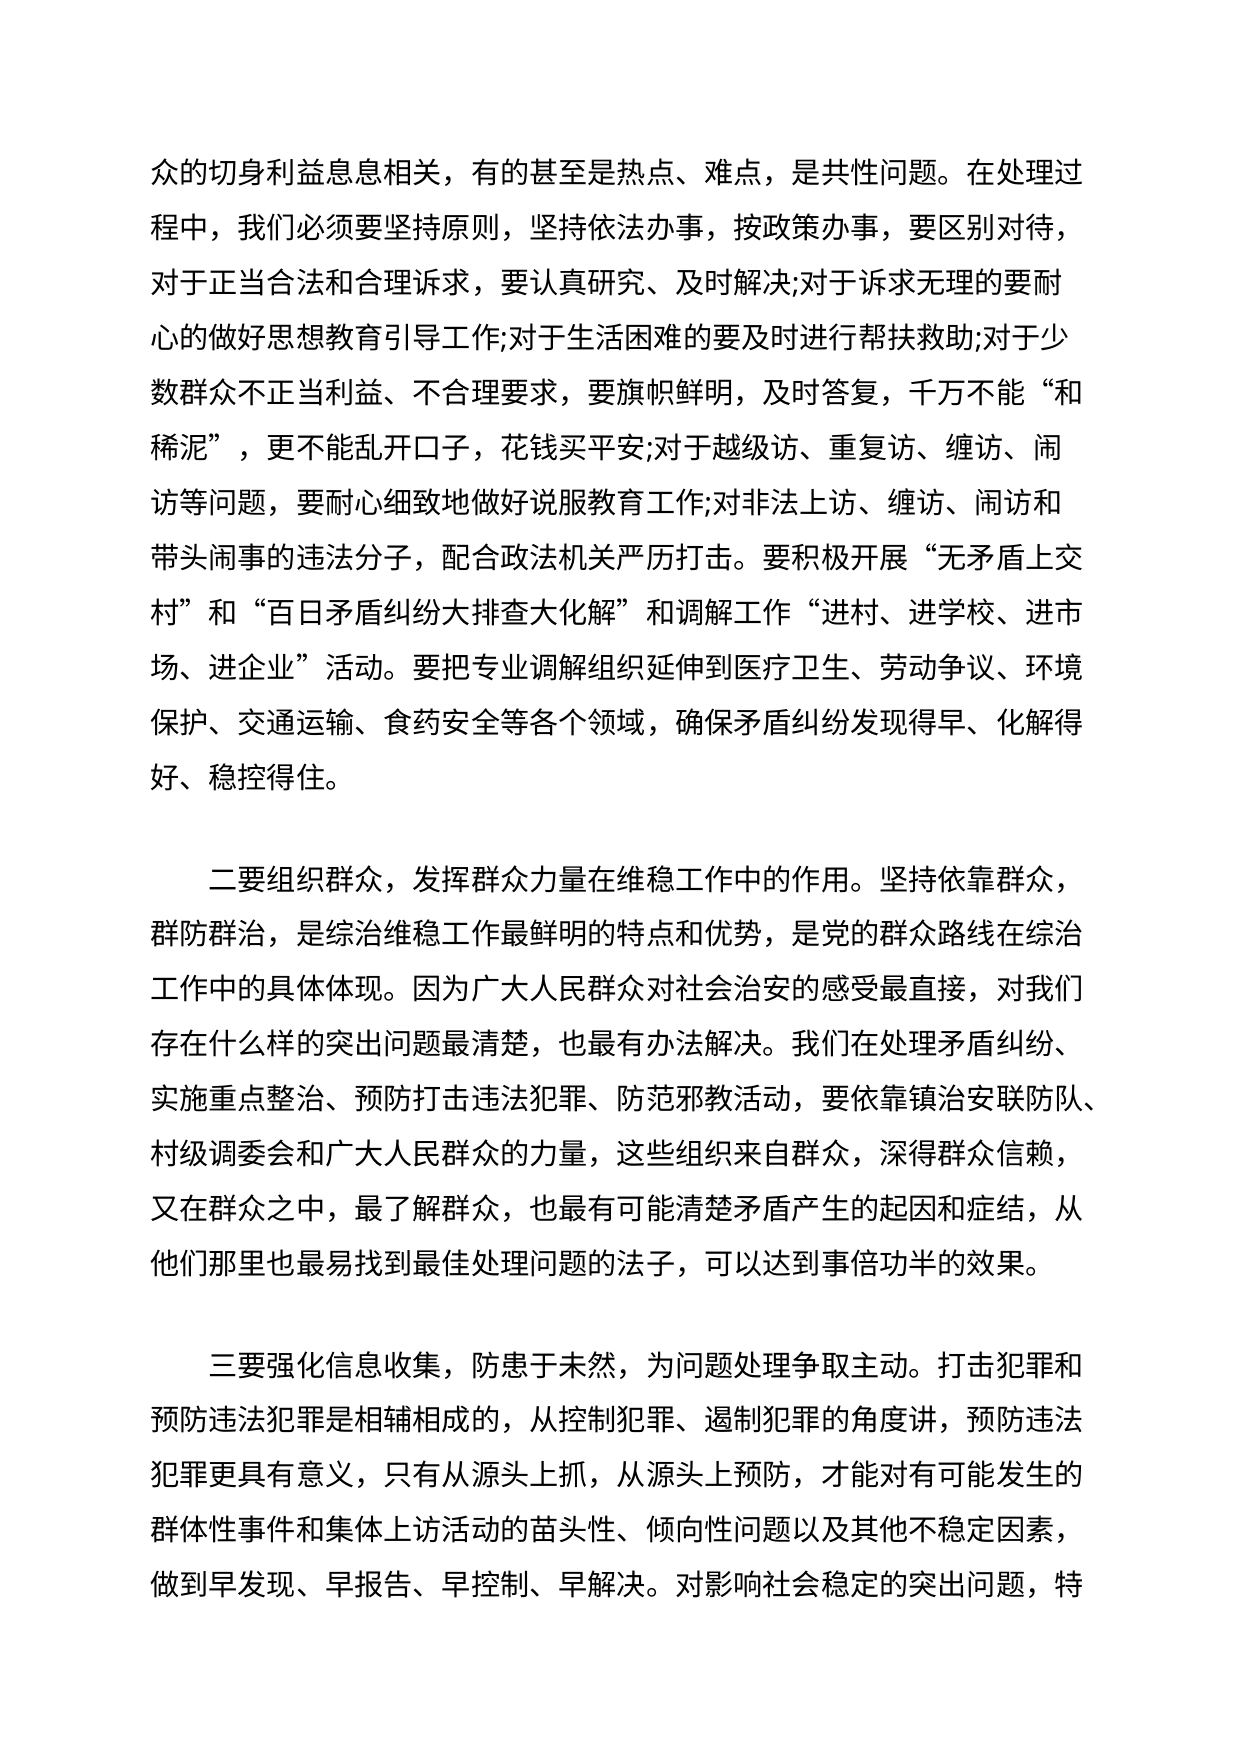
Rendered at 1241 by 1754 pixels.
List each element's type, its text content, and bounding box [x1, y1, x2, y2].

text 二要组织群众，发挥群众力量在维稳工作中的作用。坚持依靠群众，群防群治，是综治维稳工作最鲜明的特点和优势，是党的群众路线在综治工作中的具体体现。因为广大人民群众对社会治安的感受最直接，对我们存在什么样的突出问题最清楚，也最有办法解决。我们在处理矛盾纠纷、实施重点整治、预防打击违法犯罪、防范邪教活动，要依靠镇治安联防队、村级调委会和广大人民群众的力量，这些组织来自群众，深得群众信赖，又在群众之中，最了解群众，也最有可能清楚矛盾产生的起因和症结，从他们那里也最易找到最佳处理问题的法子，可以达到事倍功半的效果。 [150, 856, 1090, 1283]
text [150, 150, 1090, 797]
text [150, 1342, 1090, 1604]
